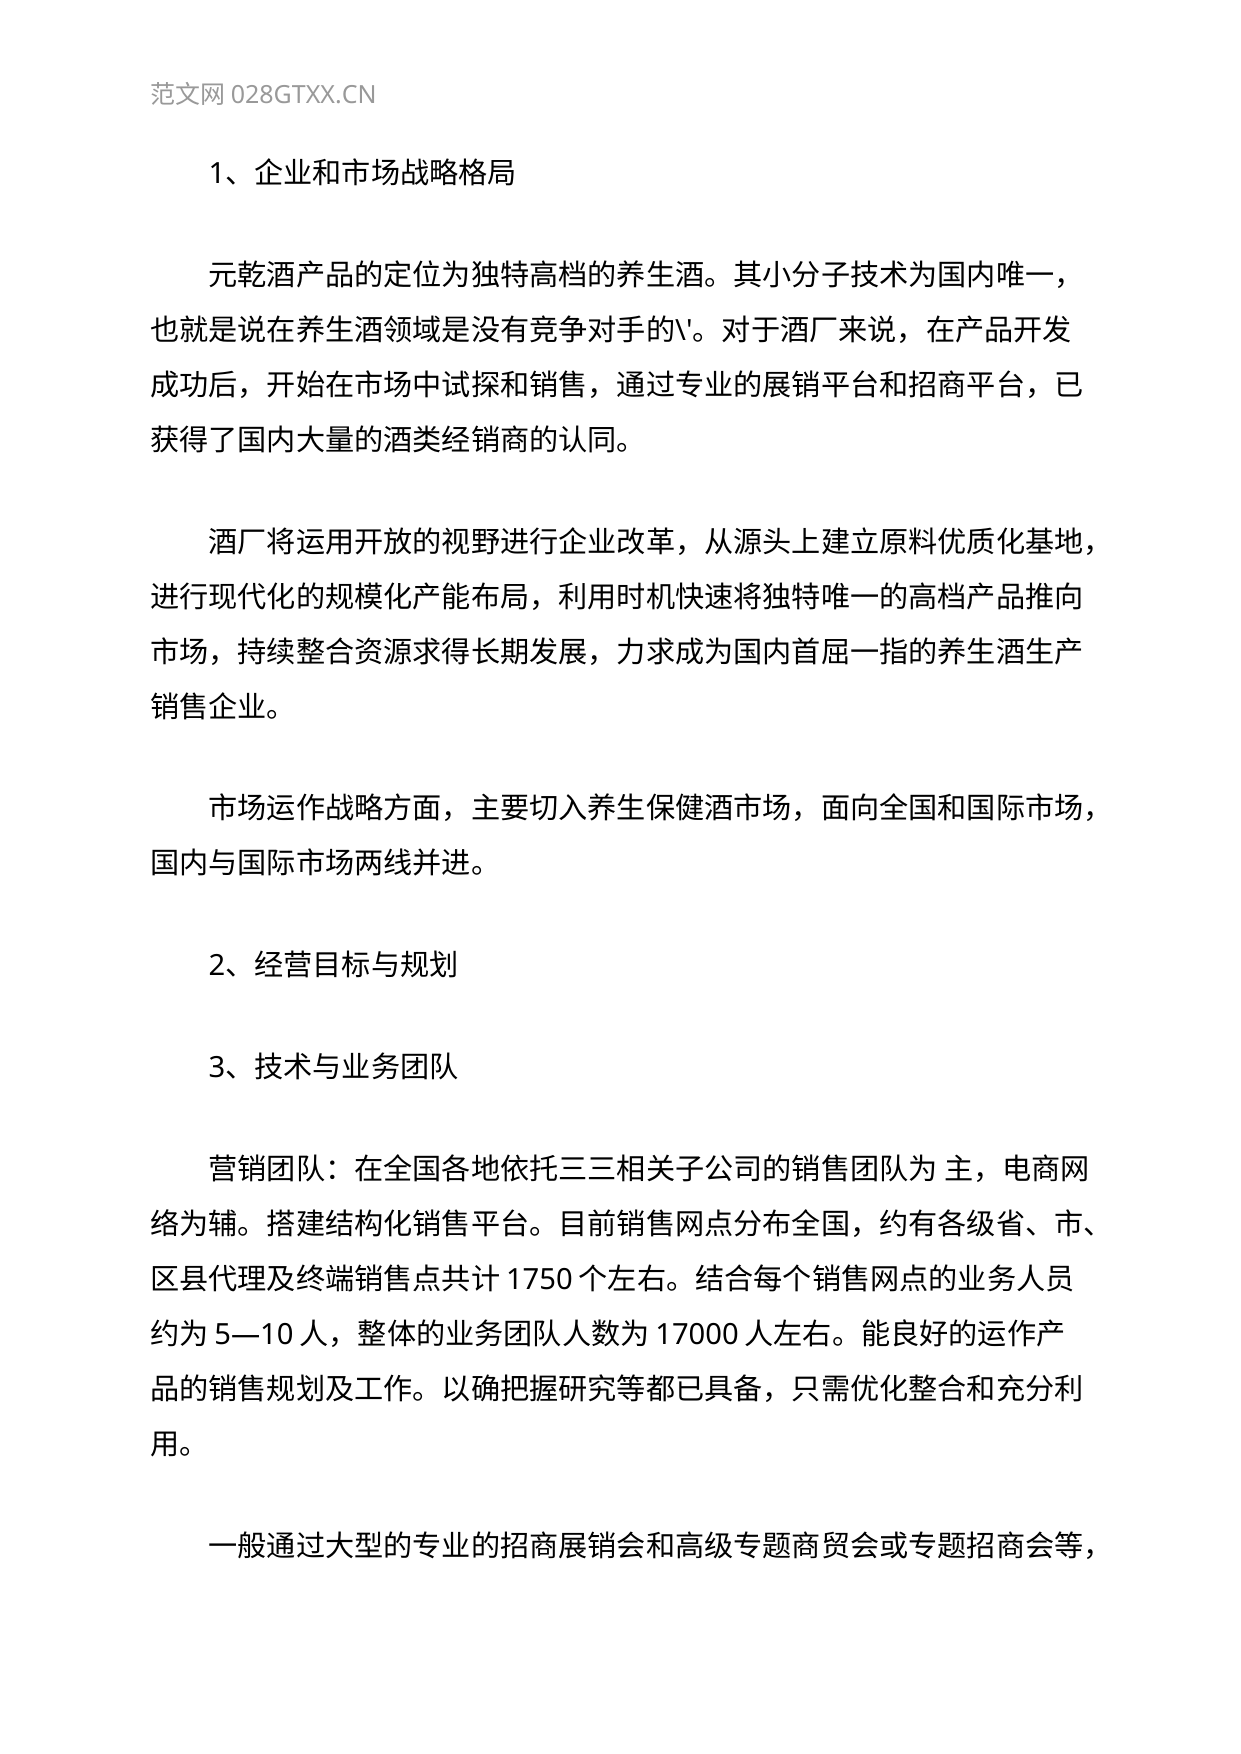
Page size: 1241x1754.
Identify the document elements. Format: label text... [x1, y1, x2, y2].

text 营销团队：在全国各地依托三三相关子公司的销售团队为 主，电商网络为辅。搭建结构化销售平台。目前销售网点分布全国，约有各级省、市、区县代理及终端销售点共计1750个左右。结合每个销售网点的业务人员约为5—10人，整体的业务团队人数为17000人左右。能良好的运作产品的销售规划及工作。以确把握研究等都已具备，只需优化整合和充分利用。 [150, 1146, 1090, 1463]
text 3、技术与业务团队 [150, 1044, 1090, 1086]
text 酒厂将运用开放的视野进行企业改革，从源头上建立原料优质化基地，进行现代化的规模化产能布局，利用时机快速将独特唯一的高档产品推向市场，持续整合资源求得长期发展，力求成为国内首屈一指的养生酒生产销售企业。 [150, 518, 1090, 726]
text 2、经营目标与规划 [150, 942, 1090, 984]
text 1、企业和市场战略格局 [150, 150, 1090, 192]
text 市场运作战略方面，主要切入养生保健酒市场，面向全国和国际市场，国内与国际市场两线并进。 [150, 785, 1090, 882]
text 元乾酒产品的定位为独特高档的养生酒。其小分子技术为国内唯一，也就是说在养生酒领域是没有竞争对手的\'。对于酒厂来说，在产品开发成功后，开始在市场中试探和销售，通过专业的展销平台和招商平台，已获得了国内大量的酒类经销商的认同。 [150, 252, 1090, 459]
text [150, 1522, 1090, 1564]
